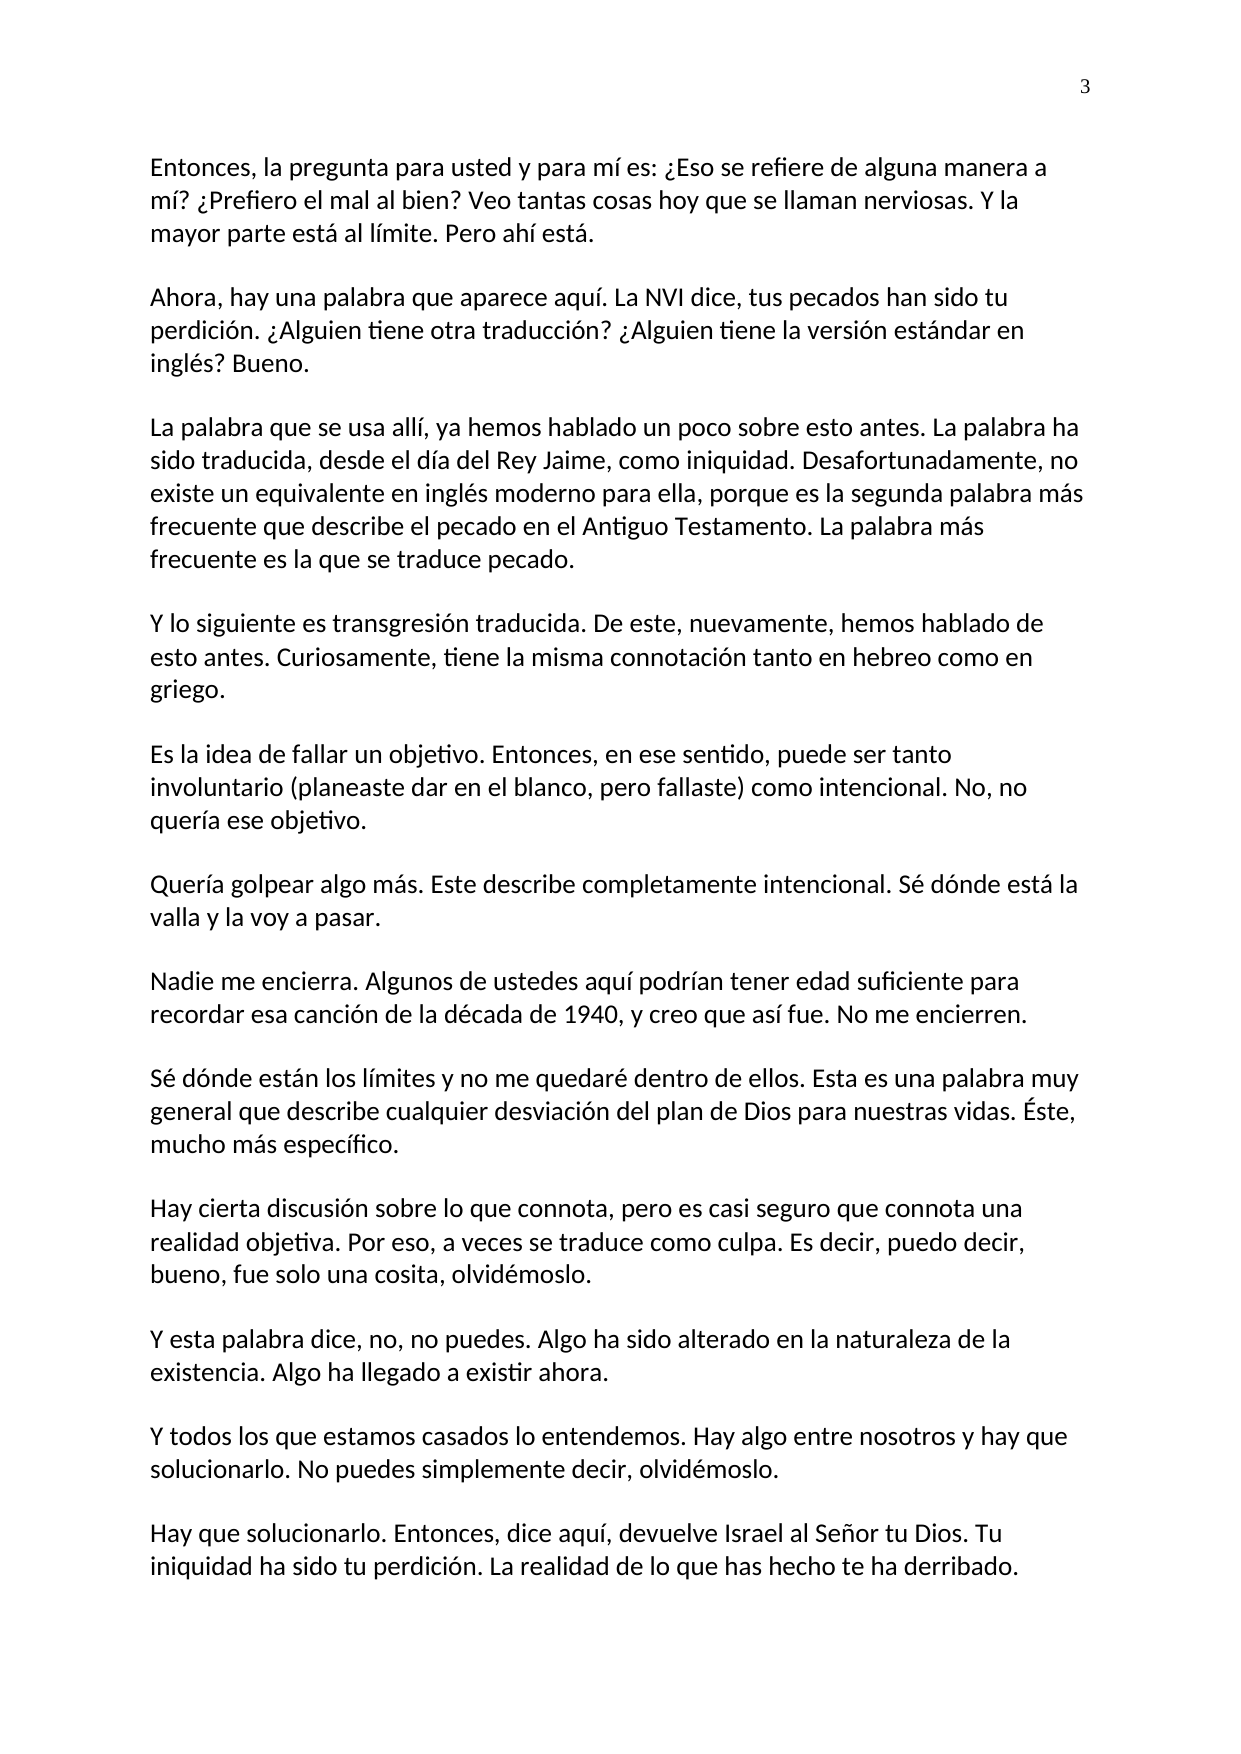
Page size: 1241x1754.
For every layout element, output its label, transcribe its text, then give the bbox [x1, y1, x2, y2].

text Ahora, hay una palabra que aparece aquí. La NVI dice, tus pecados han sido tu perdición. ¿Alguien tiene otra traducción? ¿Alguien tiene la versión estándar en inglés? Bueno. [150, 280, 1090, 379]
text Nadie me encierra. Algunos de ustedes aquí podrían tener edad suficiente para recordar esa canción de la década de 1940, y creo que así fue. No me encierren. [150, 964, 1090, 1030]
text Y lo siguiente es transgresión traducida. De este, nuevamente, hemos hablado de esto antes. Curiosamente, tiene la misma connotación tanto en hebreo como en griego. [150, 607, 1090, 706]
text Hay que solucionarlo. Entonces, dice aquí, devuelve Israel al Señor tu Dios. Tu iniquidad ha sido tu perdición. La realidad de lo que has hecho te ha derribado. [150, 1516, 1090, 1582]
text Y todos los que estamos casados lo entendemos. Hay algo entre nosotros y hay que solucionarlo. No puedes simplemente decir, olvidémoslo. [150, 1419, 1090, 1485]
text La palabra que se usa allí, ya hemos hablado un poco sobre esto antes. La palabra ha sido traducida, desde el día del Rey Jaime, como iniquidad. Desafortunadamente, no existe un equivalente en inglés moderno para ella, porque es la segunda palabra más frecuente que describe el pecado en el Antiguo Testamento. La palabra más frecuente es la que se traduce pecado. [150, 410, 1090, 576]
text Quería golpear algo más. Este describe completamente intencional. Sé dónde está la valla y la voy a pasar. [150, 867, 1090, 933]
text Entonces, la pregunta para usted y para mí es: ¿Eso se refiere de alguna manera a mí? ¿Prefiero el mal al bien? Veo tantas cosas hoy que se llaman nerviosas. Y la mayor parte está al límite. Pero ahí está. [150, 150, 1090, 249]
text Es la idea de fallar un objetivo. Entonces, en ese sentido, puede ser tanto involuntario (planeaste dar en el blanco, pero fallaste) como intencional. No, no quería ese objetivo. [150, 737, 1090, 836]
text Sé dónde están los límites y no me quedaré dentro de ellos. Esta es una palabra muy general que describe cualquier desviación del plan de Dios para nuestras vidas. Éste, mucho más específico. [150, 1061, 1090, 1161]
text Y esta palabra dice, no, no puedes. Algo ha sido alterado en la naturaleza de la existencia. Algo ha llegado a existir ahora. [150, 1322, 1090, 1388]
text Hay cierta discusión sobre lo que connota, pero es casi seguro que connota una realidad objetiva. Por eso, a veces se traduce como culpa. Es decir, puedo decir, bueno, fue solo una cosita, olvidémoslo. [150, 1192, 1090, 1291]
